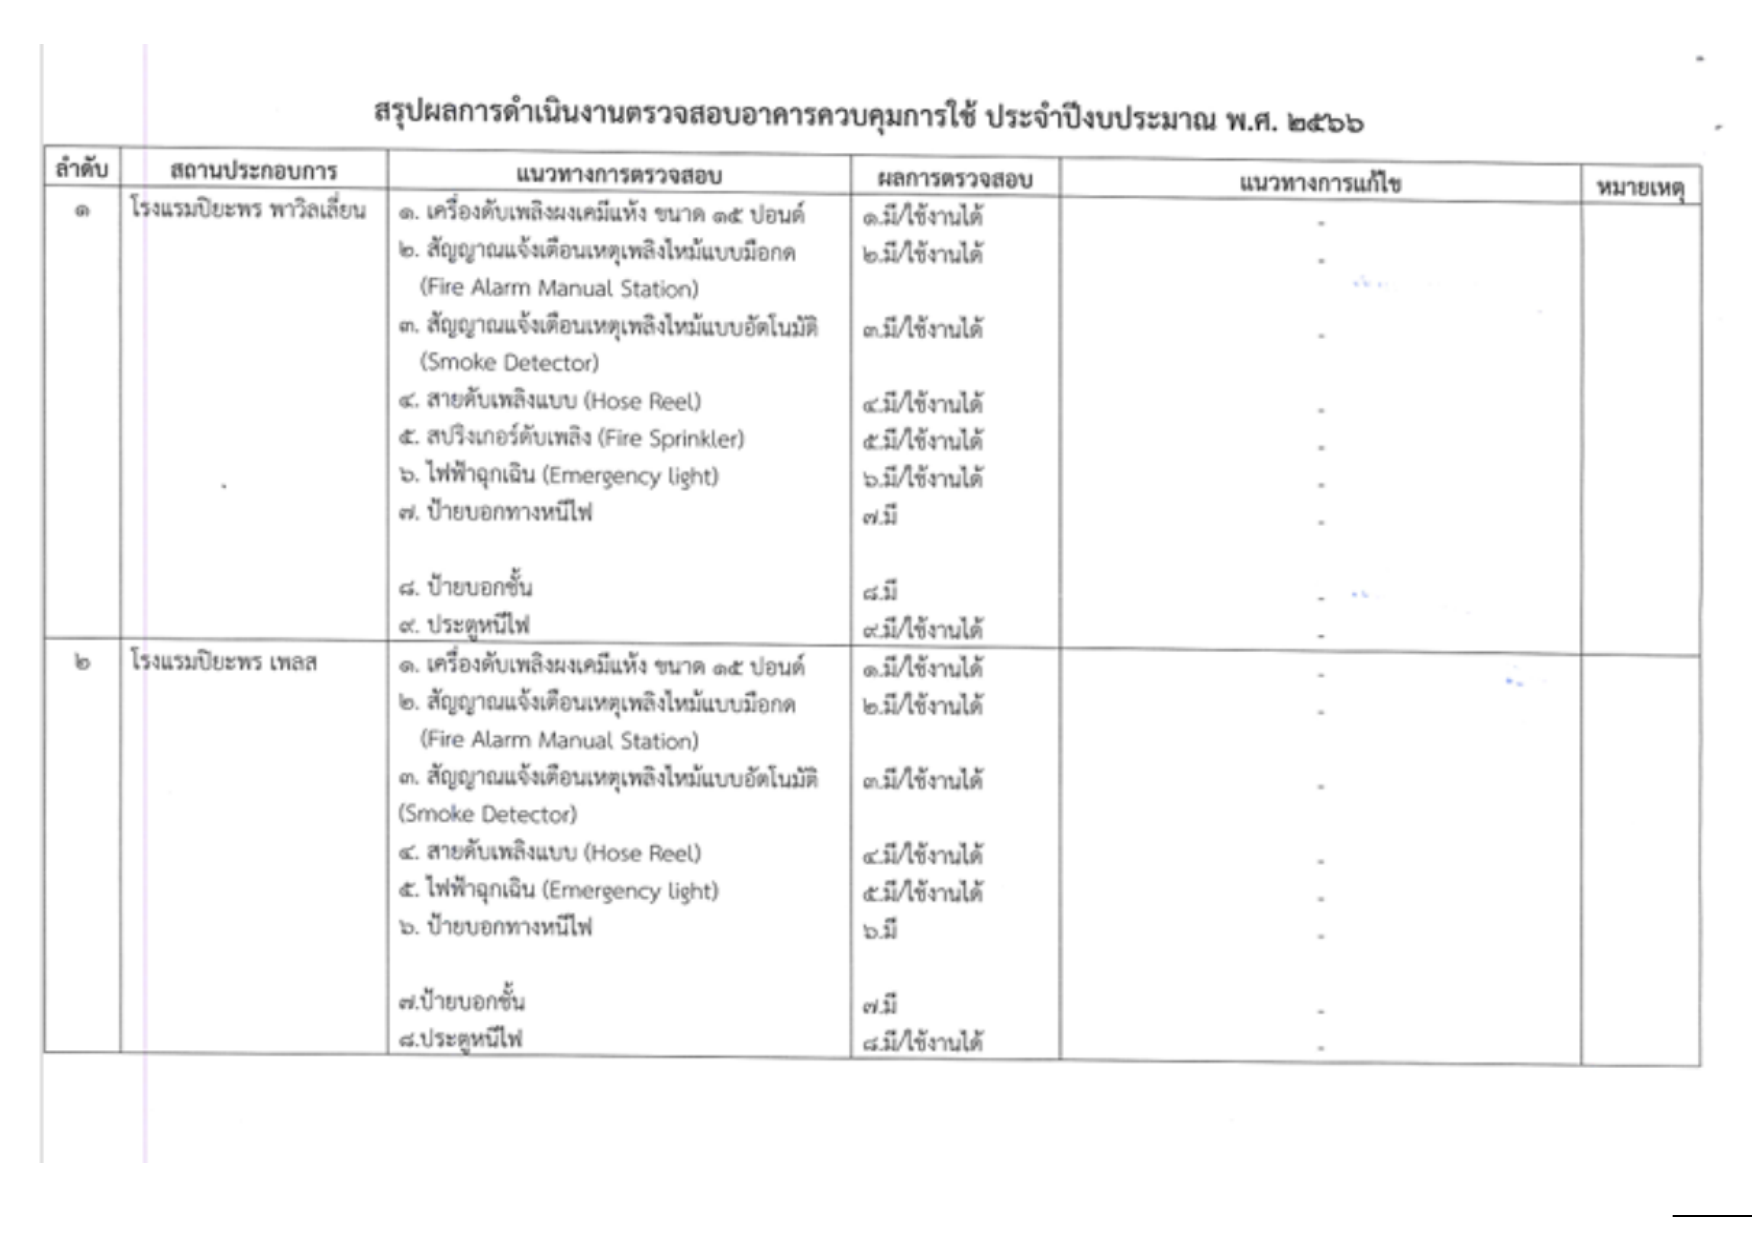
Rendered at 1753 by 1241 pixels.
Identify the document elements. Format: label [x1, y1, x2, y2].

picture [39, 44, 1733, 1163]
